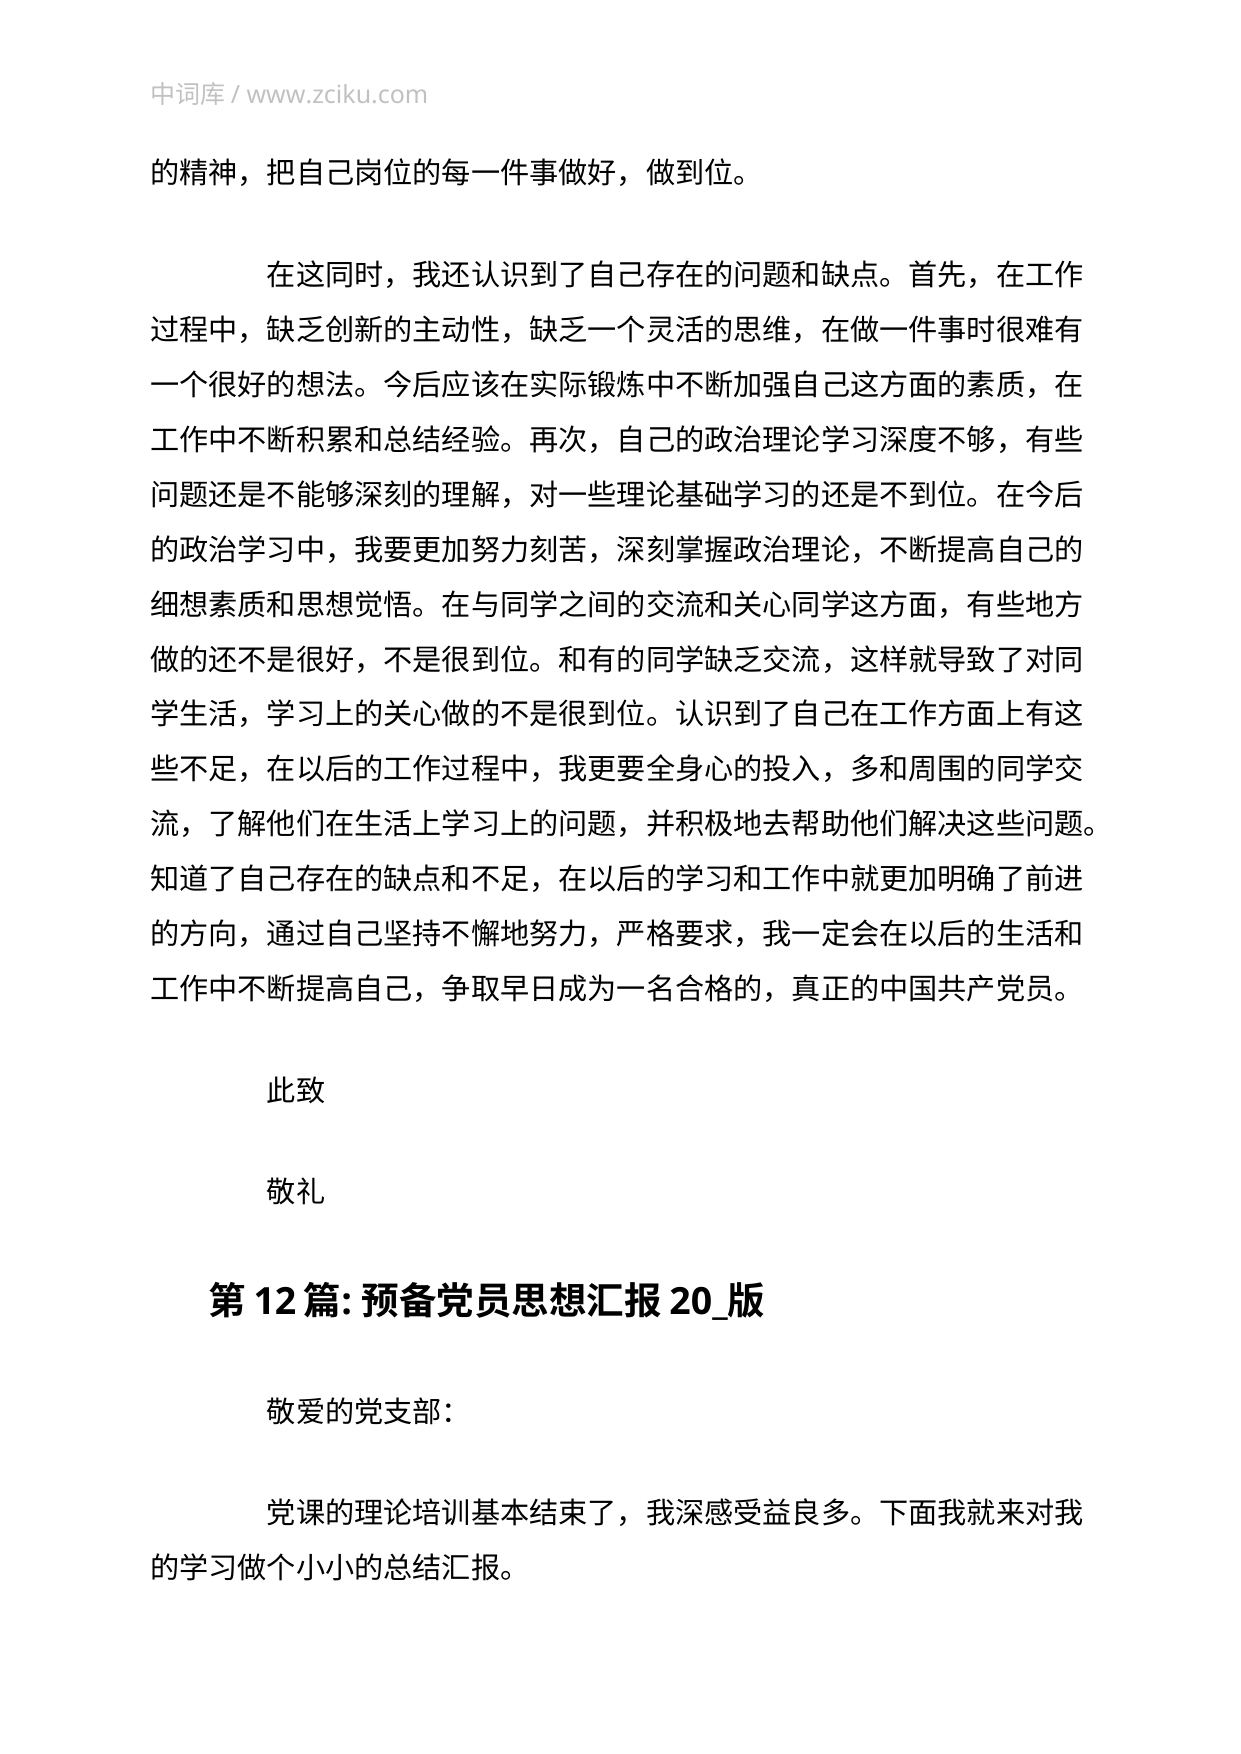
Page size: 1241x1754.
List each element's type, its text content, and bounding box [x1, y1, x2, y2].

text 党课的理论培训基本结束了，我深感受益良多。下面我就来对我的学习做个小小的总结汇报。 [150, 1490, 1090, 1587]
text 第12篇: 预备党员思想汇报20_版 [150, 1271, 1090, 1325]
text 敬礼 [150, 1169, 1090, 1211]
text 在这同时，我还认识到了自己存在的问题和缺点。首先，在工作过程中，缺乏创新的主动性，缺乏一个灵活的思维，在做一件事时很难有一个很好的想法。今后应该在实际锻炼中不断加强自己这方面的素质，在工作中不断积累和总结经验。再次，自己的政治理论学习深度不够，有些问题还是不能够深刻的理解，对一些理论基础学习的还是不到位。在今后的政治学习中，我要更加努力刻苦，深刻掌握政治理论，不断提高自己的细想素质和思想觉悟。在与同学之间的交流和关心同学这方面，有些地方做的还不是很好，不是很到位。和有的同学缺乏交流，这样就导致了对同学生活，学习上的关心做的不是很到位。认识到了自己在工作方面上有这些不足，在以后的工作过程中，我更要全身心的投入，多和周围的同学交流，了解他们在生活上学习上的问题，并积极地去帮助他们解决这些问题。知道了自己存在的缺点和不足，在以后的学习和工作中就更加明确了前进的方向，通过自己坚持不懈地努力，严格要求，我一定会在以后的生活和工作中不断提高自己，争取早日成为一名合格的，真正的中国共产党员。 [150, 252, 1090, 1008]
text 此致 [150, 1067, 1090, 1109]
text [150, 150, 1090, 192]
text 敬爱的党支部： [150, 1388, 1090, 1431]
